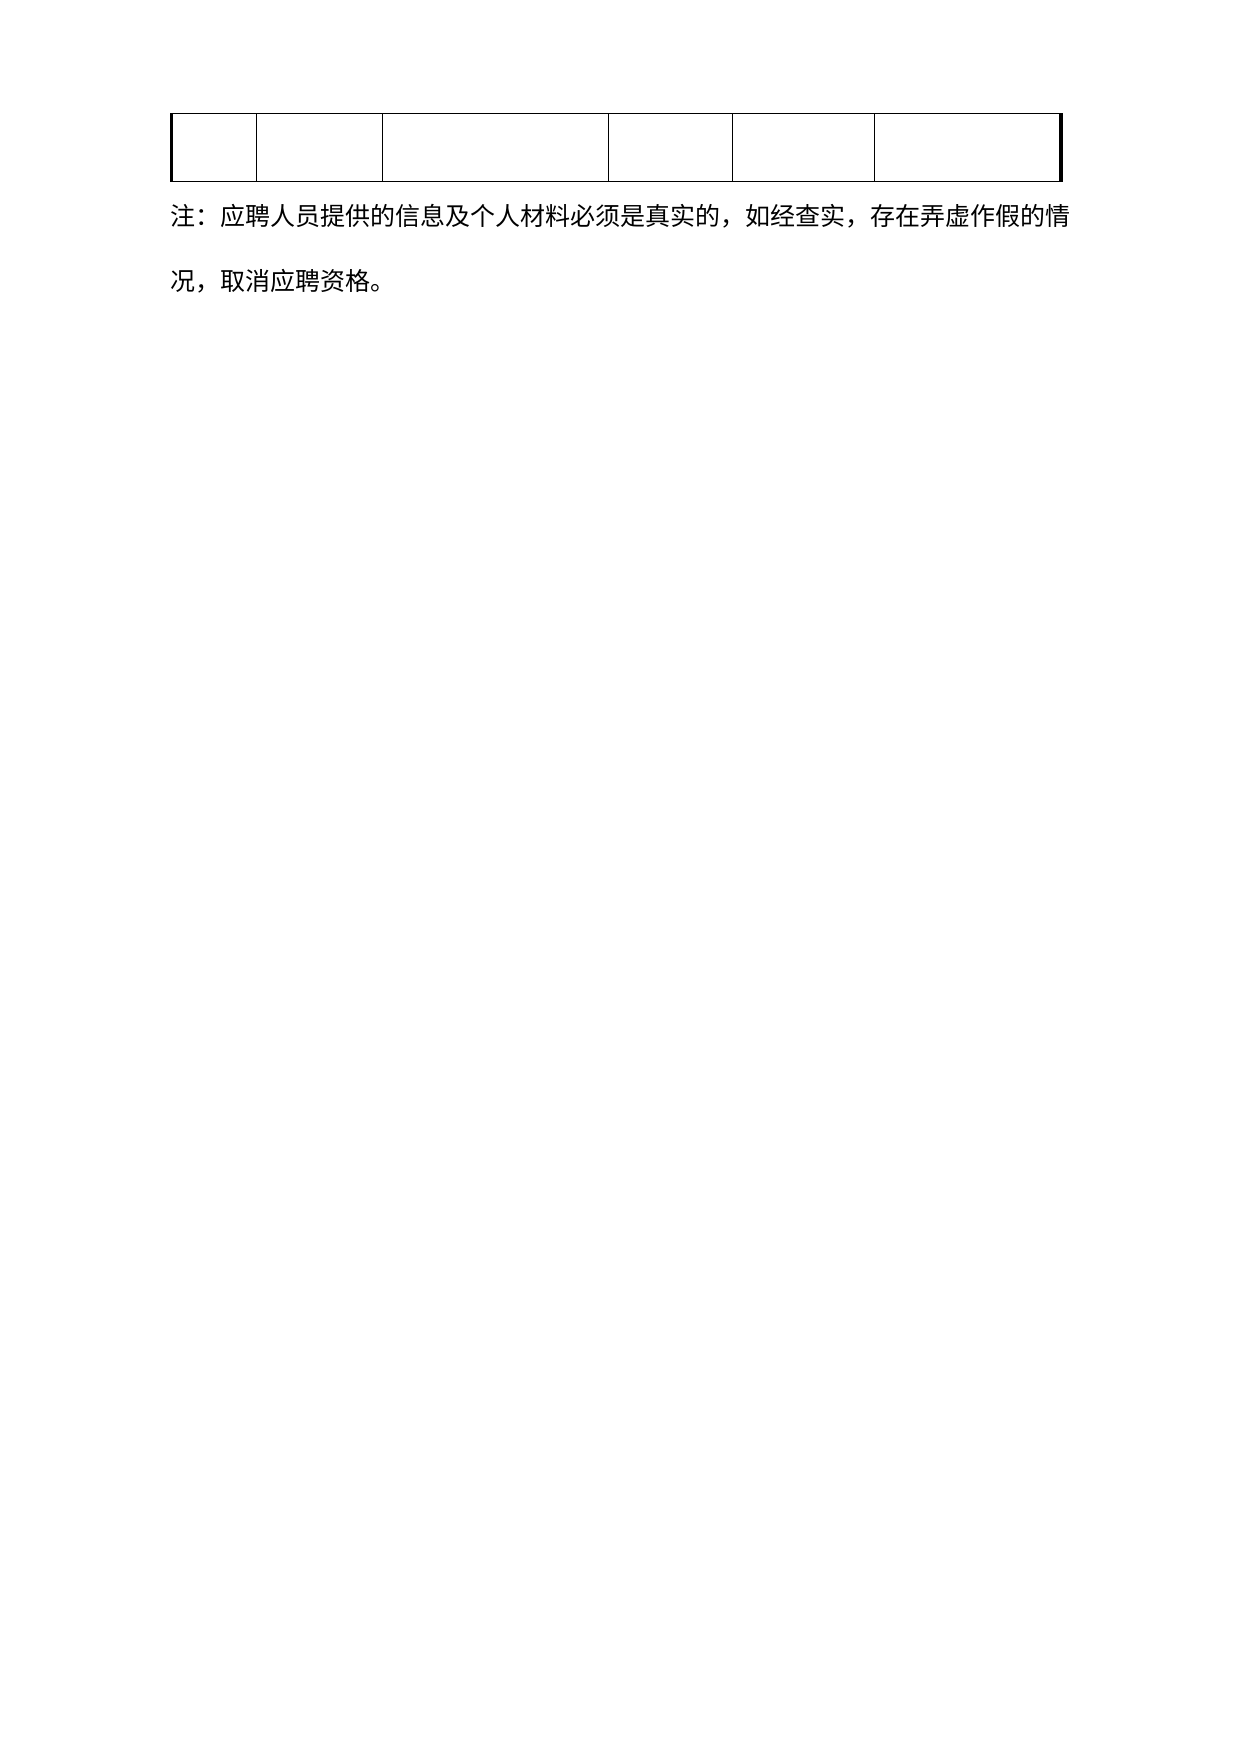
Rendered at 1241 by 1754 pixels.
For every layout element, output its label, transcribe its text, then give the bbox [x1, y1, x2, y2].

text 注：应聘人员提供的信息及个人材料必须是真实的，如经查实，存在弄虚作假的情况，取消应聘资格。 [170, 182, 1076, 312]
table_cell [609, 114, 732, 181]
table_cell [875, 114, 1059, 181]
table_cell [733, 114, 874, 181]
table_cell [257, 114, 382, 181]
table_cell [383, 114, 608, 181]
